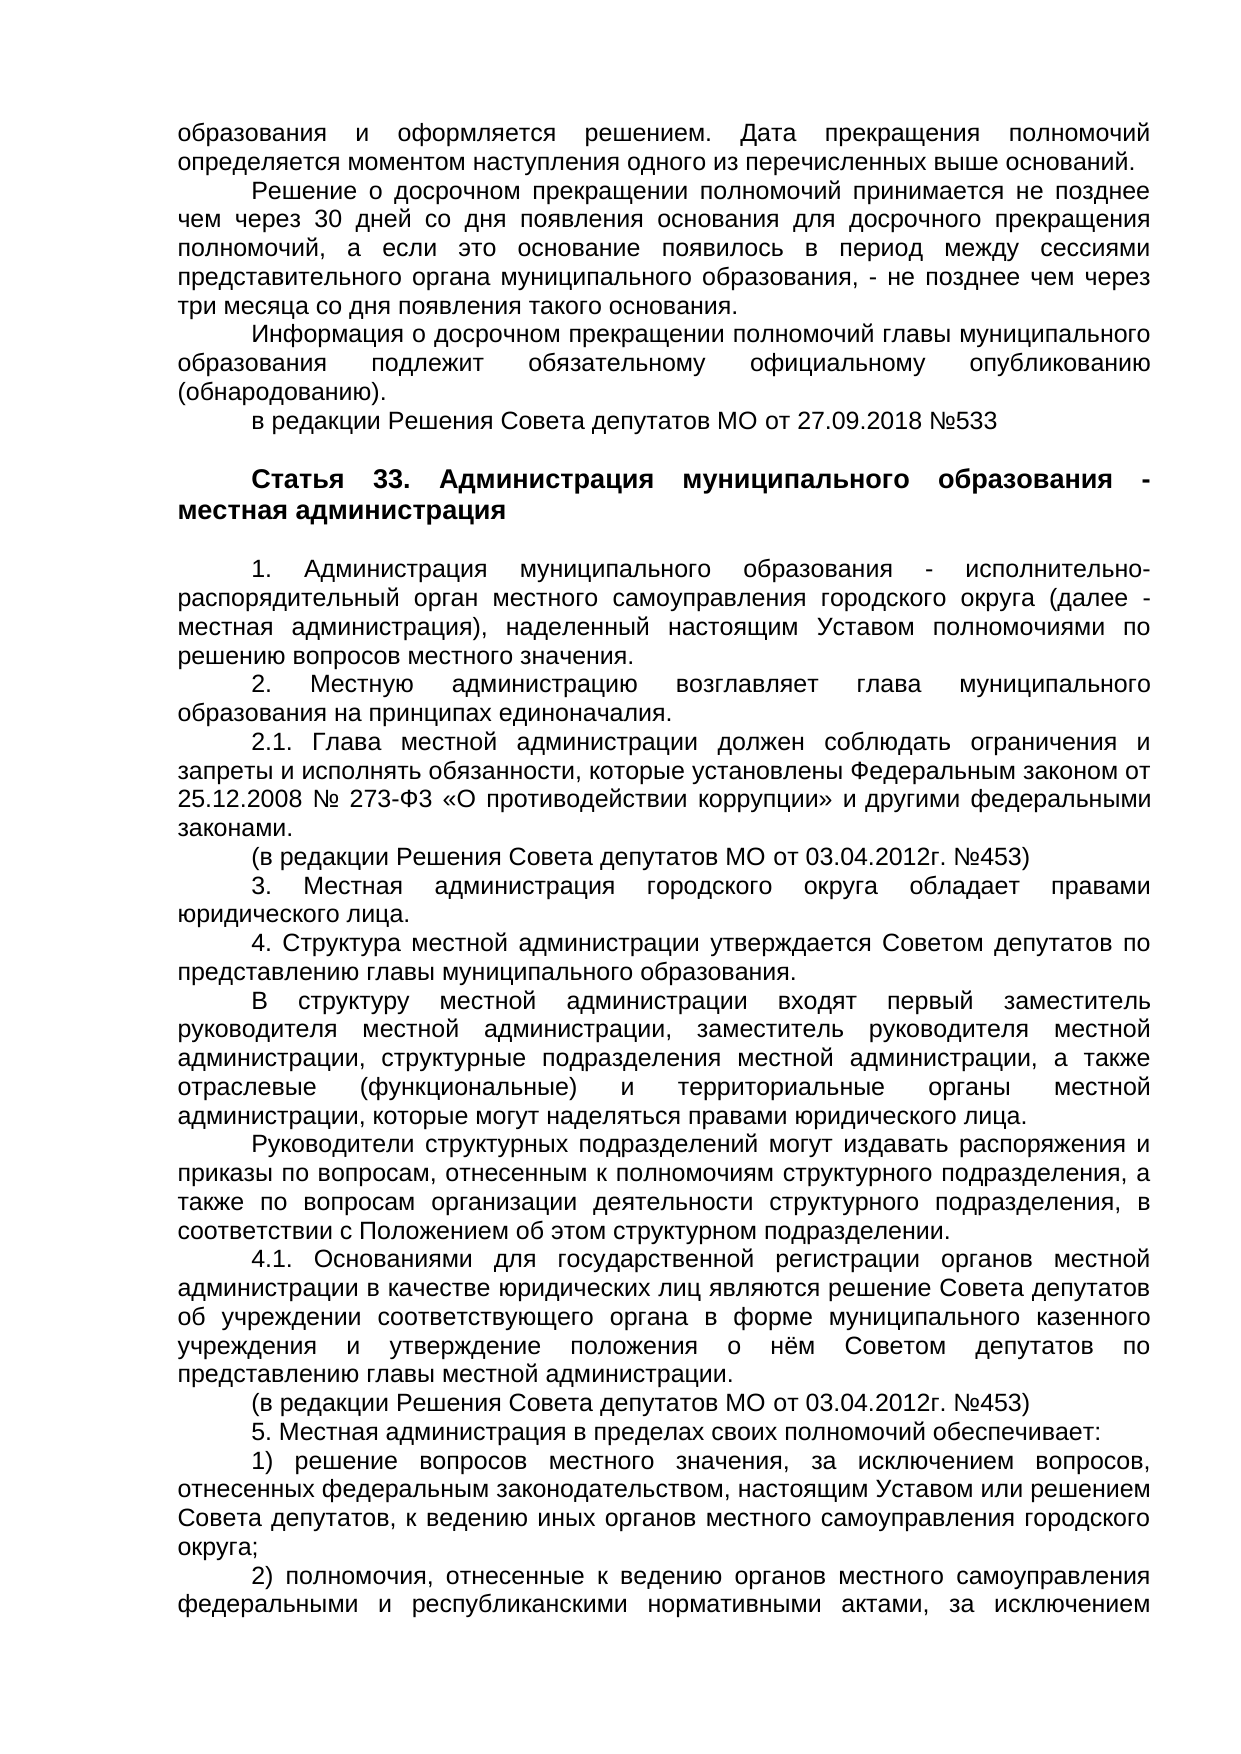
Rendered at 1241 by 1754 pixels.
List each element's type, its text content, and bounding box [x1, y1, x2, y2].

text 2.1. Глава местной администрации должен соблюдать ограничения и запреты и исполнять обязанности, которые установлены Федеральным законом от 25.12.2008 № 273-Ф3 «О противодействии коррупции» и другими федеральными законами. [177, 727, 1152, 842]
text 1) решение вопросов местного значения, за исключением вопросов, отнесенных федеральным законодательством, настоящим Уставом или решением Совета депутатов, к ведению иных органов местного самоуправления городского округа; [177, 1446, 1152, 1561]
text Информация о досрочном прекращении полномочий главы муниципального образования подлежит обязательному официальному опубликованию (обнародованию). [177, 319, 1152, 406]
text (в редакции Решения Совета депутатов МО от 03.04.2012г. №453) [177, 1388, 1152, 1417]
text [177, 118, 1152, 176]
text 1. Администрация муниципального образования - исполнительно-распорядительный орган местного самоуправления городского округа (далее - местная администрация), наделенный настоящим Уставом полномочиями по решению вопросов местного значения. [177, 554, 1152, 669]
text Статья 33. Администрация муниципального образования - местная администрация [177, 463, 1152, 526]
text в редакции Решения Совета депутатов МО от 27.09.2018 №533 [177, 406, 1152, 434]
text 4. Структура местной администрации утверждается Советом депутатов по представлению главы муниципального образования. [177, 928, 1152, 986]
text Решение о досрочном прекращении полномочий принимается не позднее чем через 30 дней со дня появления основания для досрочного прекращения полномочий, а если это основание появилось в период между сессиями представительного органа муниципального образования, - не позднее чем через три месяца со дня появления такого основания. [177, 176, 1152, 319]
text 4.1. Основаниями для государственной регистрации органов местной администрации в качестве юридических лиц являются решение Совета депутатов об учреждении соответствующего органа в форме муниципального казенного учреждения и утверждение положения о нём Советом депутатов по представлению главы местной администрации. [177, 1244, 1152, 1388]
text 3. Местная администрация городского округа обладает правами юридического лица. [177, 871, 1152, 928]
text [177, 1561, 1152, 1618]
text 2. Местную администрацию возглавляет глава муниципального образования на принципах единоначалия. [177, 669, 1152, 727]
text (в редакции Решения Совета депутатов МО от 03.04.2012г. №453) [177, 842, 1152, 871]
text Руководители структурных подразделений могут издавать распоряжения и приказы по вопросам, отнесенным к полномочиям структурного подразделения, а также по вопросам организации деятельности структурного подразделения, в соответствии с Положением об этом структурном подразделении. [177, 1129, 1152, 1244]
text 5. Местная администрация в пределах своих полномочий обеспечивает: [177, 1417, 1152, 1446]
text В структуру местной администрации входят первый заместитель руководителя местной администрации, заместитель руководителя местной администрации, структурные подразделения местной администрации, а также отраслевые (функциональные) и территориальные органы местной администрации, которые могут наделяться правами юридического лица. [177, 986, 1152, 1129]
